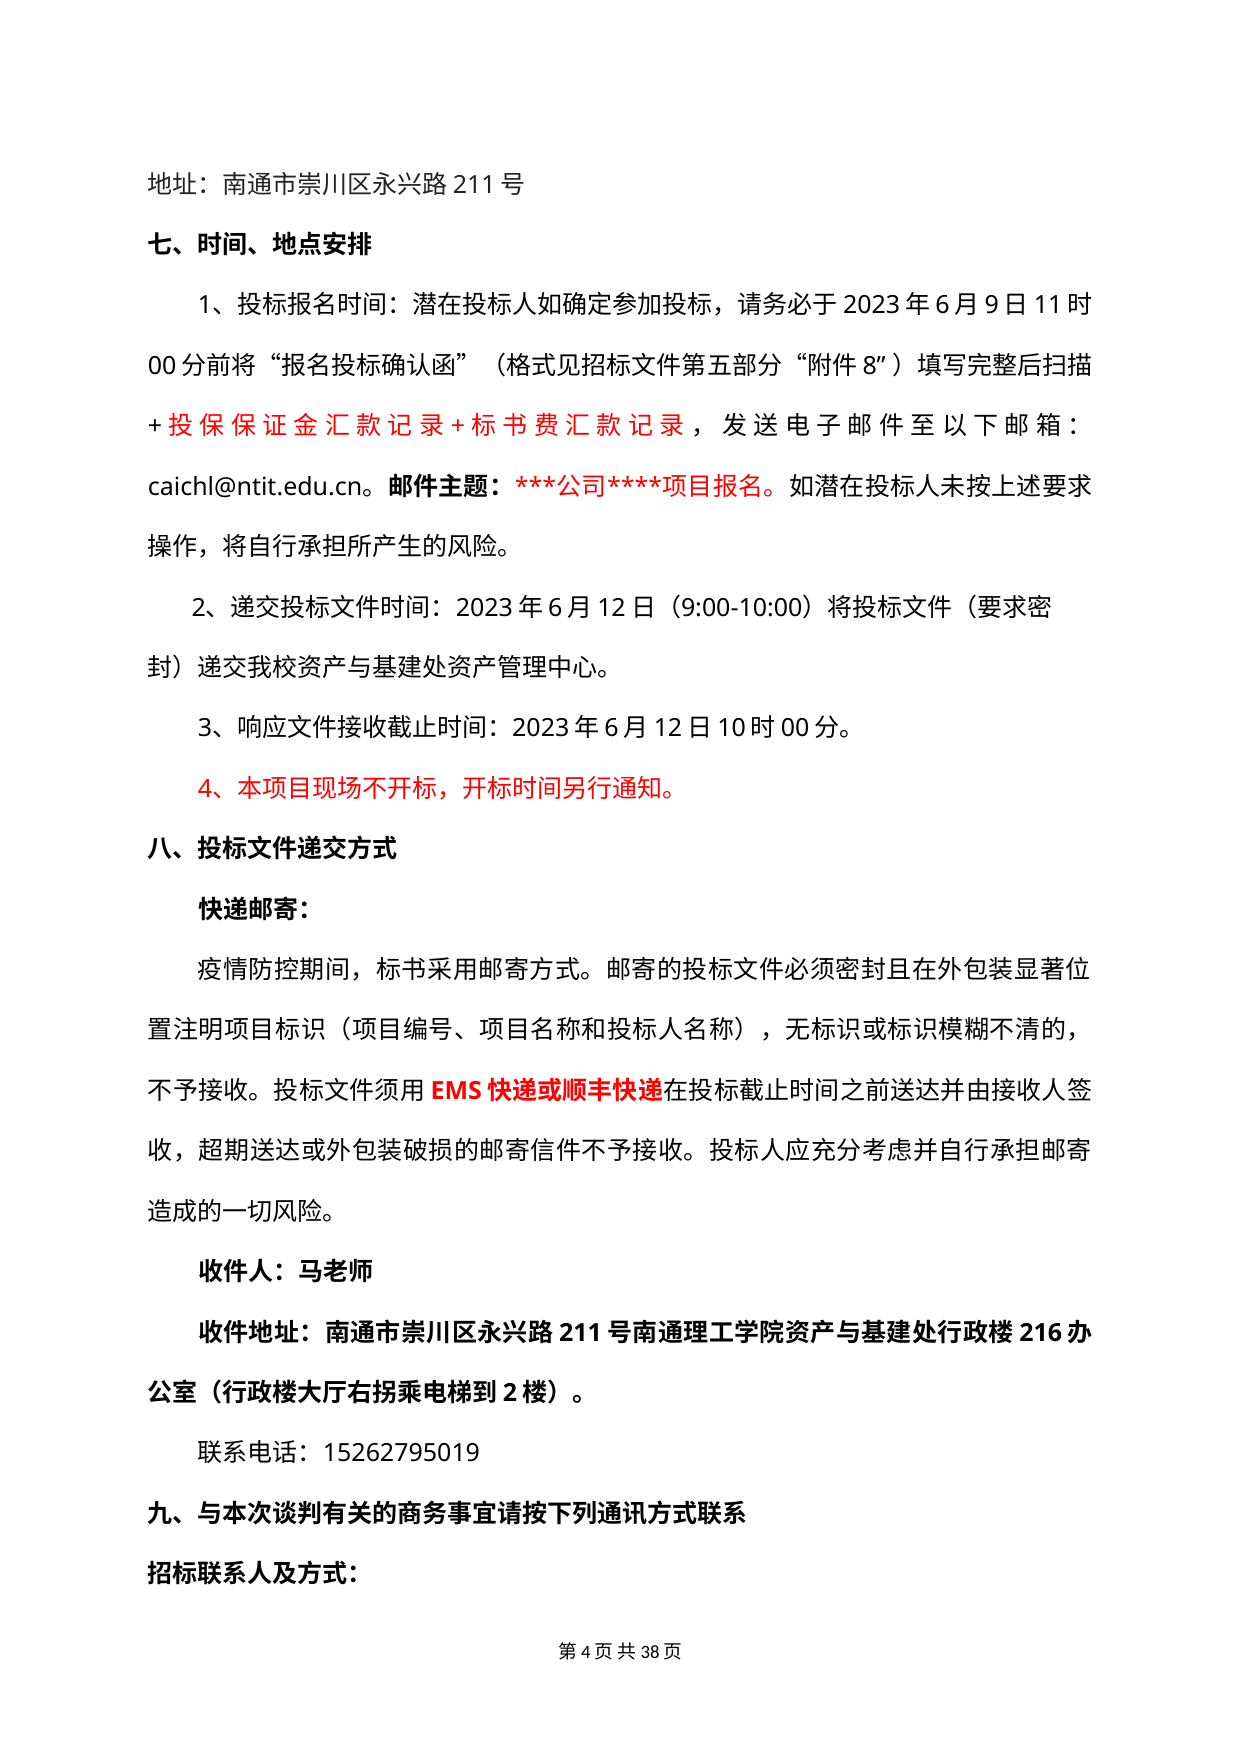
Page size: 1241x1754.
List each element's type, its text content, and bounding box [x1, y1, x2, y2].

text 地址：南通市崇川区永兴路211号 [148, 152, 1093, 212]
text 2、递交投标文件时间：2023年6月12日（9:00-10:00）将投标文件（要求密封）递交我校资产与基建处资产管理中心。 [148, 575, 1093, 696]
text 招标联系人及方式： [148, 1542, 1093, 1602]
text 快递邮寄： [148, 877, 1093, 937]
text 七、时间、地点安排 [148, 212, 1093, 273]
text 九、与本次谈判有关的商务事宜请按下列通讯方式联系 [148, 1481, 1093, 1542]
text 八、投标文件递交方式 [148, 817, 1093, 877]
text 1、投标报名时间：潜在投标人如确定参加投标，请务必于2023年6月9日11时00分前将“报名投标确认函”（格式见招标文件第五部分“附件8” ）填写完整后扫描+投保保证金汇款记录+标书费汇款记录，发送电子邮件至以下邮箱：caichl@ntit.edu.cn。邮件主题：***公司****项目报名。如潜在投标人未按上述要求操作，将自行承担所产生的风险。 [148, 273, 1093, 575]
text 收件人：马老师 [148, 1239, 1093, 1300]
text 联系电话：15262795019 [148, 1421, 1093, 1481]
text 3、响应文件接收截止时间：2023年6月12日10时00分。 [148, 696, 1093, 756]
text 收件地址：南通市崇川区永兴路211号南通理工学院资产与基建处行政楼216办公室（行政楼大厅右拐乘电梯到2楼）。 [148, 1300, 1093, 1421]
text 疫情防控期间，标书采用邮寄方式。邮寄的投标文件必须密封且在外包装显著位置注明项目标识（项目编号、项目名称和投标人名称），无标识或标识模糊不清的，不予接收。投标文件须用EMS快递或顺丰快递在投标截止时间之前送达并由接收人签收，超期送达或外包装破损的邮寄信件不予接收。投标人应充分考虑并自行承担邮寄造成的一切风险。 [148, 937, 1093, 1239]
text 4、本项目现场不开标，开标时间另行通知。 [148, 756, 1093, 817]
